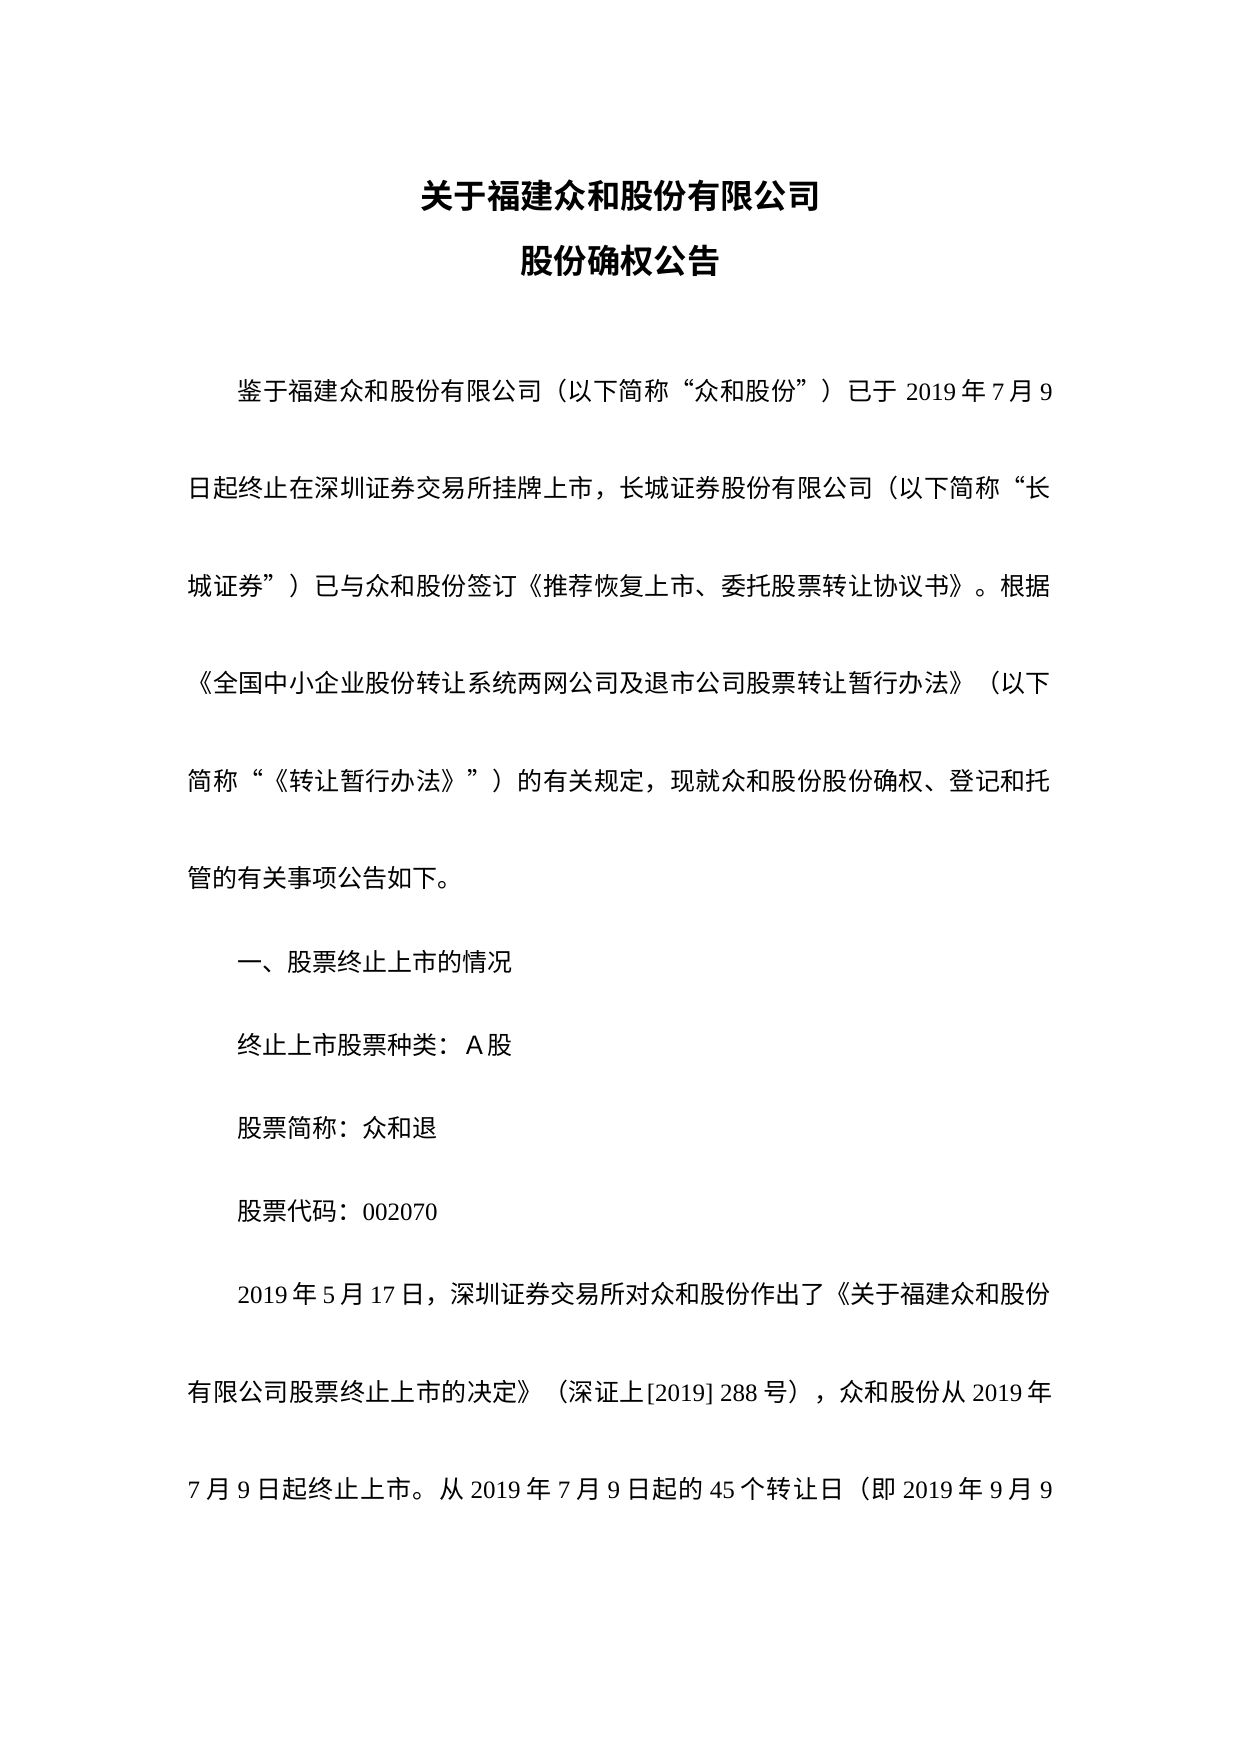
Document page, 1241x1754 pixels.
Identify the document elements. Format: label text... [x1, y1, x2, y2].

text 终止上市股票种类：Ａ股 [187, 1011, 1053, 1076]
text 股票代码：002070 [187, 1177, 1053, 1242]
text 关于福建众和股份有限公司 [187, 162, 1053, 227]
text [187, 1260, 1053, 1520]
text 鉴于福建众和股份有限公司（以下简称“众和股份”）已于2019年7月9日起终止在深圳证券交易所挂牌上市，长城证券股份有限公司（以下简称“长城证券”）已与众和股份签订《推荐恢复上市、委托股票转让协议书》。根据《全国中小企业股份转让系统两网公司及退市公司股票转让暂行办法》（以下简称“《转让暂行办法》”）的有关规定，现就众和股份股份确权、登记和托管的有关事项公告如下。 [187, 357, 1053, 909]
text 股份确权公告 [187, 227, 1053, 292]
text 股票简称：众和退 [187, 1094, 1053, 1159]
text 一、股票终止上市的情况 [187, 928, 1053, 993]
